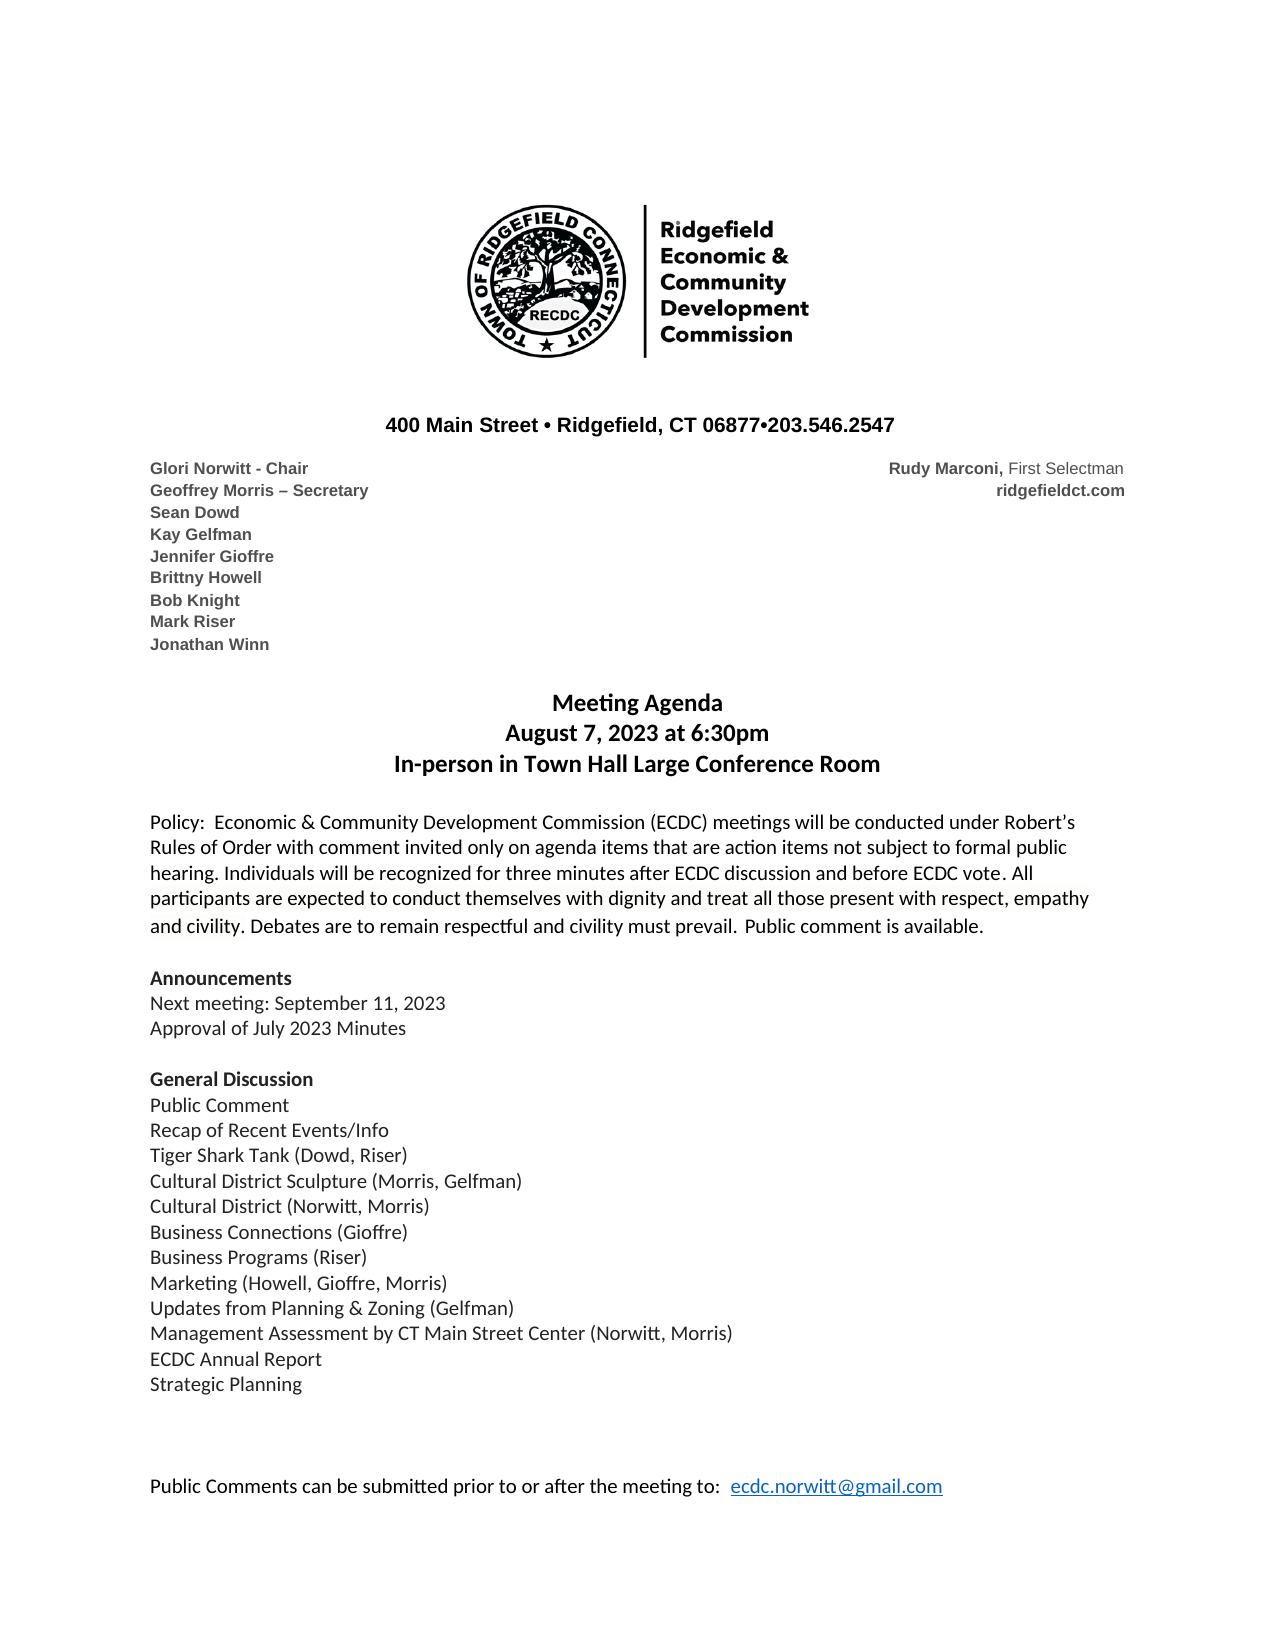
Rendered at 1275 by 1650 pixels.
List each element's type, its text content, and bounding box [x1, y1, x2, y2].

text Jonathan Winn [150, 634, 1125, 653]
text Announcements [150, 965, 1125, 990]
text Management Assessment by CT Main Street Center (Norwitt, Morris) [150, 1321, 1125, 1346]
text Cultural District (Norwitt, Morris) [150, 1193, 1125, 1219]
text General Discussion [150, 1066, 1125, 1092]
text Next meeting: September 11, 2023 [150, 990, 1125, 1016]
text In-person in Town Hall Large Conference Room [150, 748, 1125, 778]
text Kay Gelfman [150, 524, 1125, 543]
text Updates from Planning & Zoning (Gelfman) [150, 1295, 1125, 1321]
text Cultural District Sculpture (Morris, Gelfman) [150, 1168, 1125, 1193]
text 400 Main Street • Ridgefield, CT 06877•203.546.2547 [150, 412, 1125, 436]
text August 7, 2023 at 6:30pm [150, 717, 1125, 748]
text Marketing (Howell, Gioffre, Morris) [150, 1270, 1125, 1295]
text Approval of July 2023 Minutes [150, 1016, 1125, 1041]
text Business Connections (Gioffre) [150, 1219, 1125, 1244]
text Meeting Agenda [150, 687, 1125, 717]
text Tiger Shark Tank (Dowd, Riser) [150, 1143, 1125, 1168]
text ECDC Annual Report [150, 1346, 1125, 1371]
text Policy: Economic & Community Development Commission (ECDC) meetings will be conducted under Robert’s Rules of Order with comment invited only on agenda items that are action items not subject to formal public hearing. Individuals will be recognized for three minutes after ECDC discussion and before ECDC vote. All participants are expected to conduct themselves with dignity and treat all those present with respect, empathy and civility. Debates are to remain respectful and civility must prevail. Public comment is available. [150, 809, 1125, 939]
text Recap of Recent Events/Info [150, 1117, 1125, 1143]
text Strategic Planning [150, 1371, 1125, 1397]
text Public Comments can be submitted prior to or after the meeting to: ecdc.norwitt@gmail.com [150, 1473, 1125, 1498]
text Business Programs (Riser) [150, 1244, 1125, 1270]
text Sean Dowd [150, 502, 1125, 522]
text Jennifer Gioffre [150, 546, 1125, 566]
text Public Comment [150, 1092, 1125, 1117]
text Mark Riser [150, 612, 1125, 631]
text Bob Knight [150, 590, 1125, 609]
text Glori Norwitt - Chair Rudy Marconi, First Selectman [150, 458, 1125, 478]
picture [444, 150, 831, 413]
text Geoffrey Morris – Secretary ridgefieldct.com [150, 480, 1125, 499]
text Brittny Howell [150, 568, 1125, 587]
